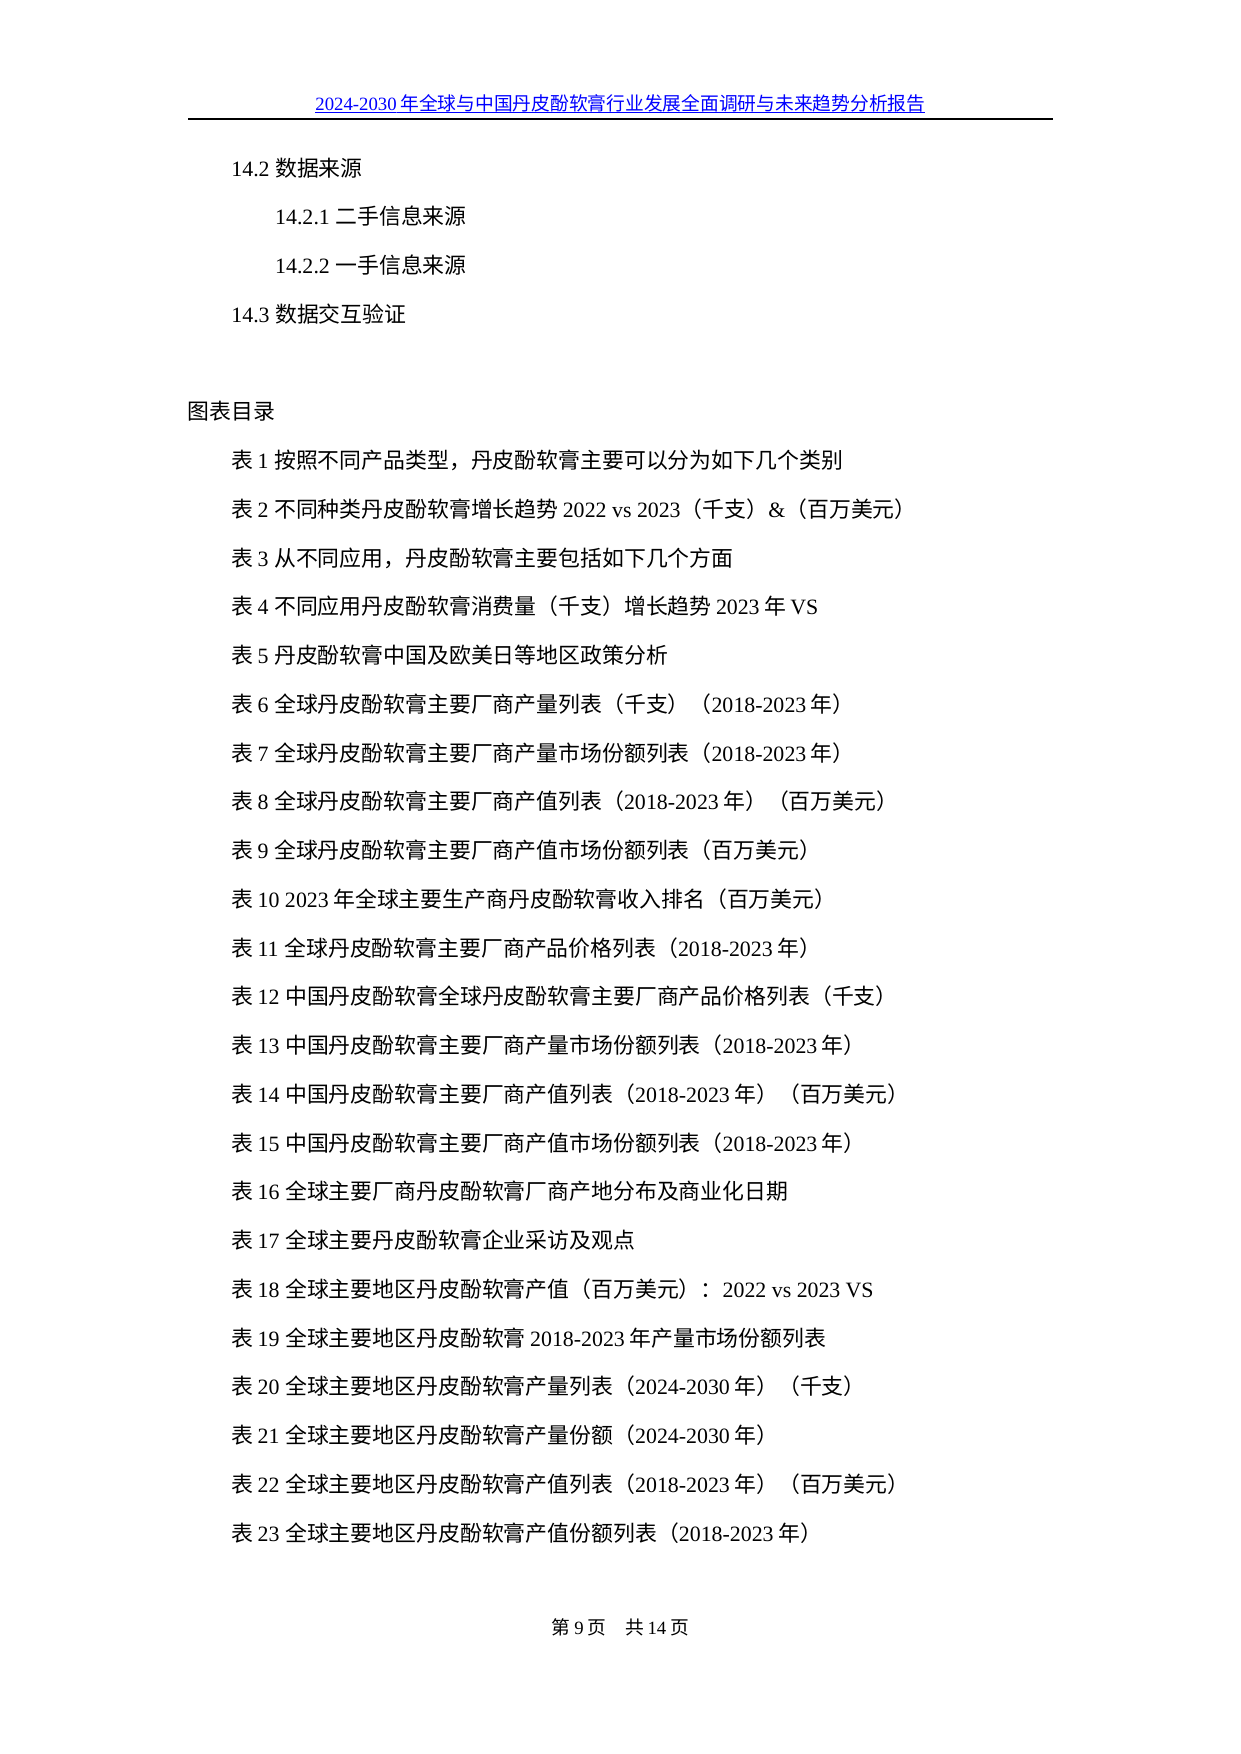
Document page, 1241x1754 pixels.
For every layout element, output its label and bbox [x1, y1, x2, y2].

text [187, 150, 1053, 1548]
